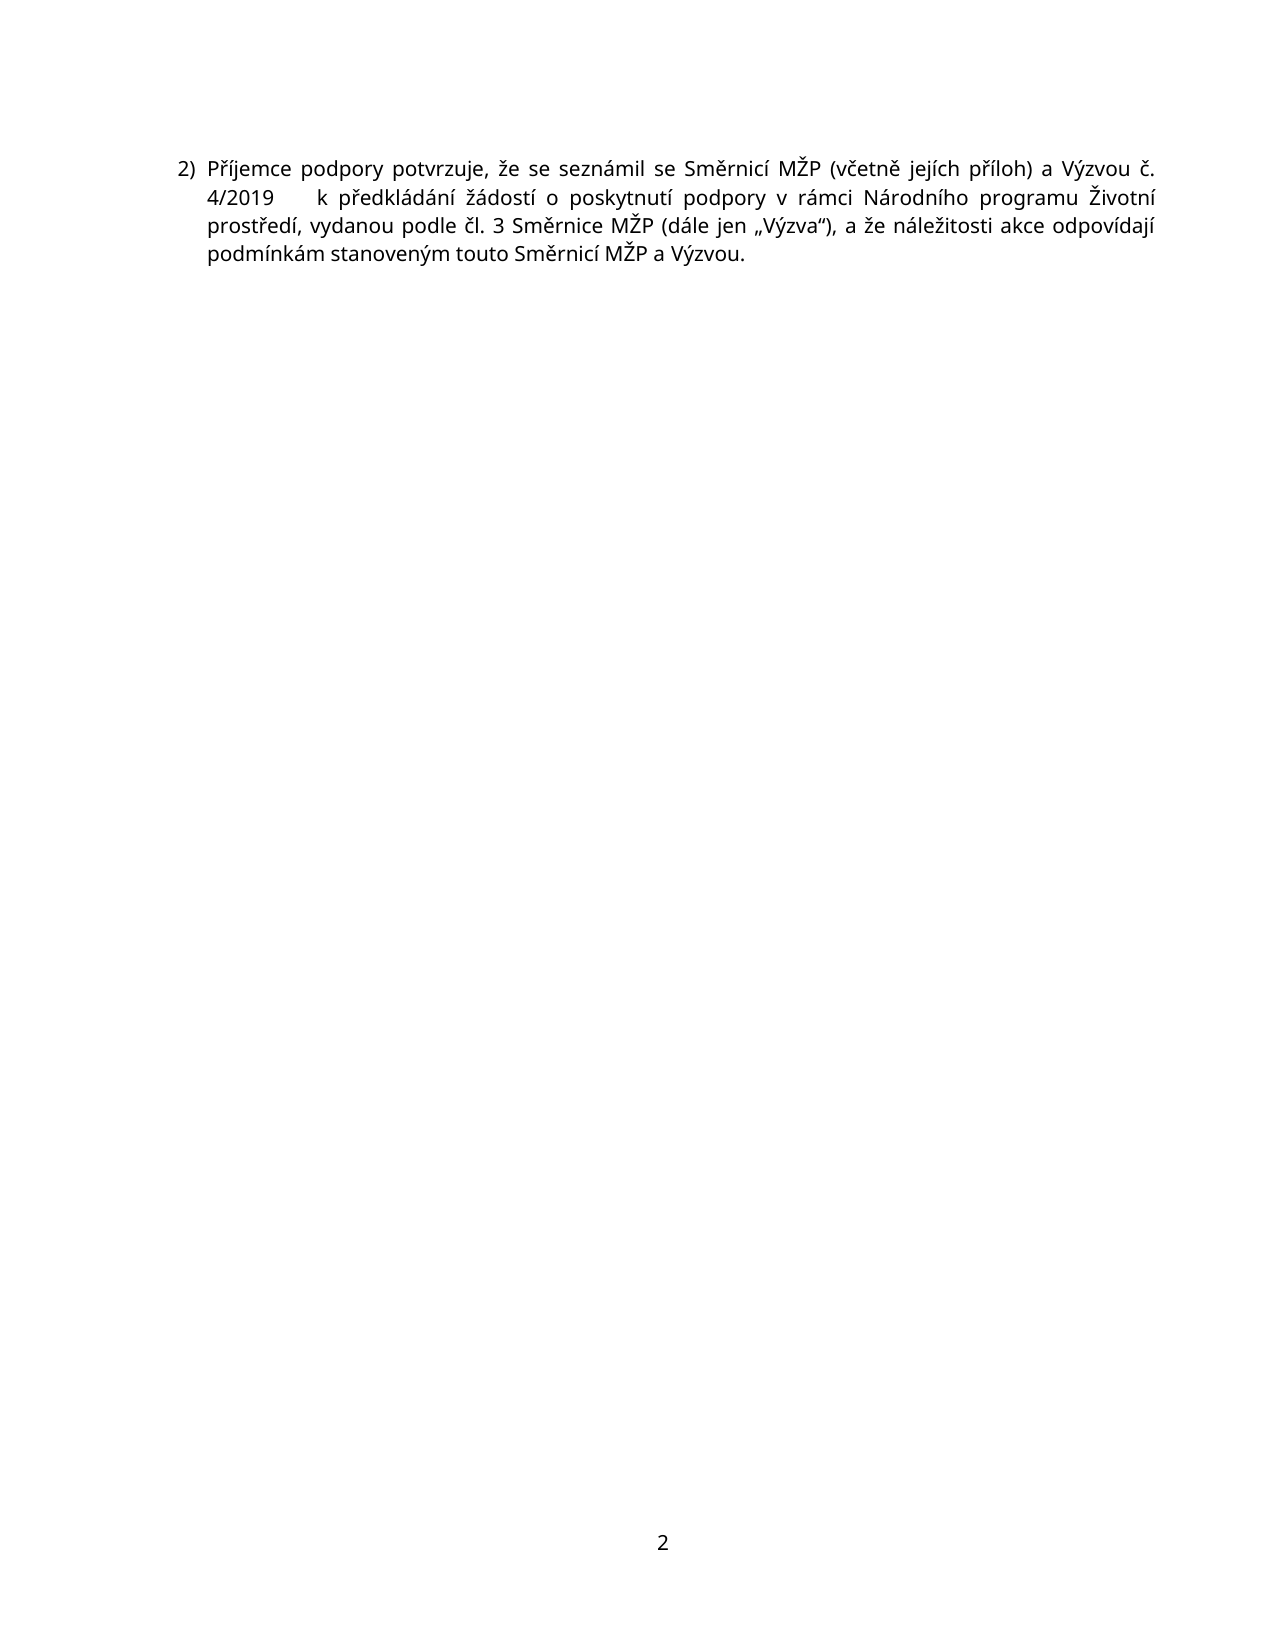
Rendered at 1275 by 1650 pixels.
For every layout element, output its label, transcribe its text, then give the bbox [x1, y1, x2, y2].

list Příjemce podpory potvrzuje, že se seznámil se Směrnicí MŽP (včetně jejích příloh) a Výzvou č. 4/2019 k předkládání žádostí o poskytnutí podpory v rámci Národního programu Životní prostředí, vydanou podle čl. 3 Směrnice MŽP (dále jen „Výzva“), a že náležitosti akce odpovídají podmínkám stanoveným touto Směrnicí MŽP a Výzvou. [177, 154, 1157, 268]
